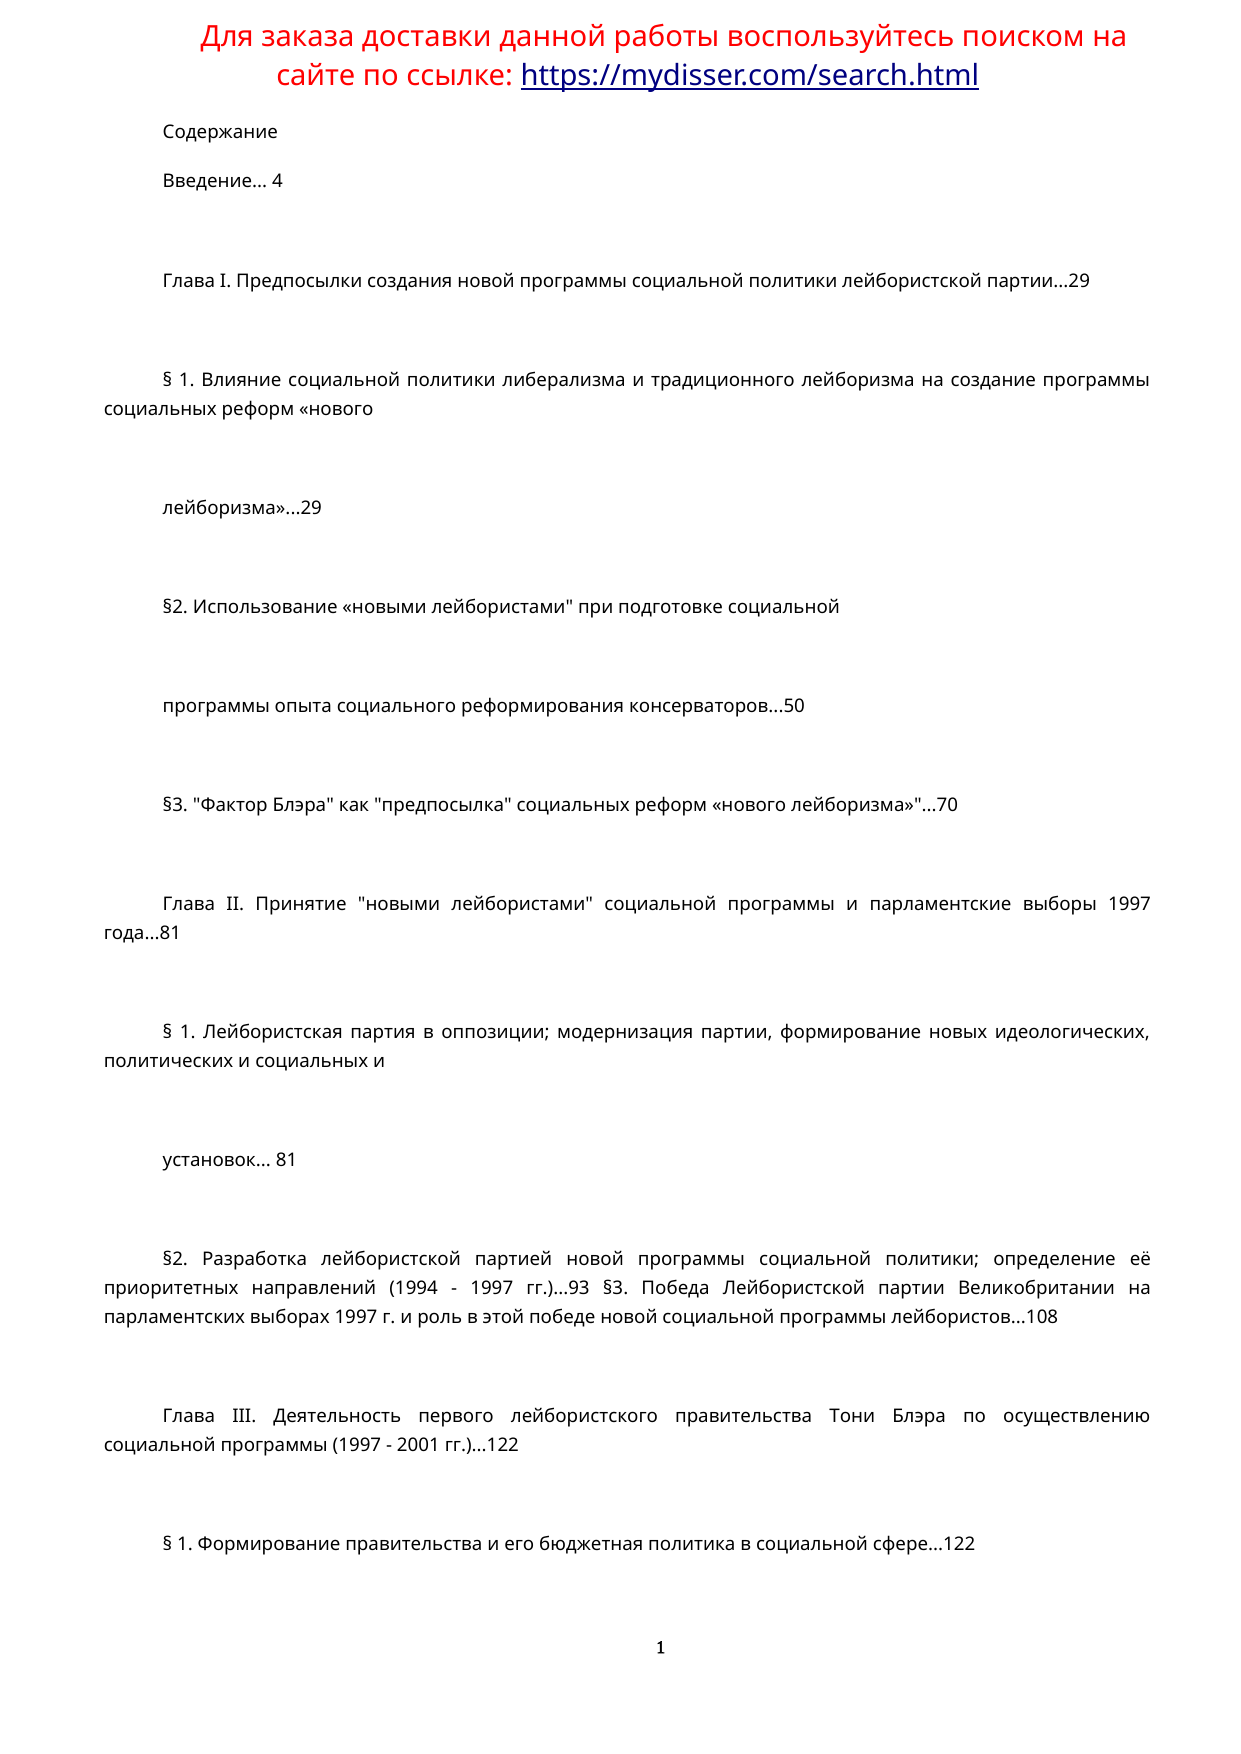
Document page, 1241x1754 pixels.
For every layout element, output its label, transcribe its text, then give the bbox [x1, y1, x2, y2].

text лейборизма»...29 [103, 491, 1152, 519]
text программы опыта социального реформирования консерваторов...50 [103, 689, 1152, 718]
text Глава II. Принятие "новыми лейбористами" социальной программы и парламентские выборы 1997 года...81 [103, 887, 1152, 945]
text §2. Разработка лейбористской партией новой программы социальной политики; определение её приоритетных направлений (1994 - 1997 гг.)...93 §3. Победа Лейбористской партии Великобритании на парламентских выборах 1997 г. и роль в этой победе новой социальной программы лейбористов...108 [103, 1242, 1152, 1329]
text Глава I. Предпосылки создания новой программы социальной политики лейбористской партии...29 [103, 264, 1152, 292]
text Содержание [103, 115, 1152, 144]
text §2. Использование «новыми лейбористами" при подготовке социальной [103, 590, 1152, 619]
text § 1. Влияние социальной политики либерализма и традиционного лейборизма на создание программы социальных реформ «нового [103, 363, 1152, 420]
text § 1. Лейбористская партия в оппозиции; модернизация партии, формирование новых идеологических, политических и социальных и [103, 1015, 1152, 1073]
text §3. "Фактор Блэра" как "предпосылка" социальных реформ «нового лейборизма»"...70 [103, 788, 1152, 817]
text установок... 81 [103, 1143, 1152, 1172]
text § 1. Формирование правительства и его бюджетная политика в социальной сфере...122 [103, 1527, 1152, 1556]
text Введение... 4 [103, 164, 1152, 193]
text Глава III. Деятельность первого лейбористского правительства Тони Блэра по осуществлению социальной программы (1997 - 2001 гг.)...122 [103, 1399, 1152, 1457]
